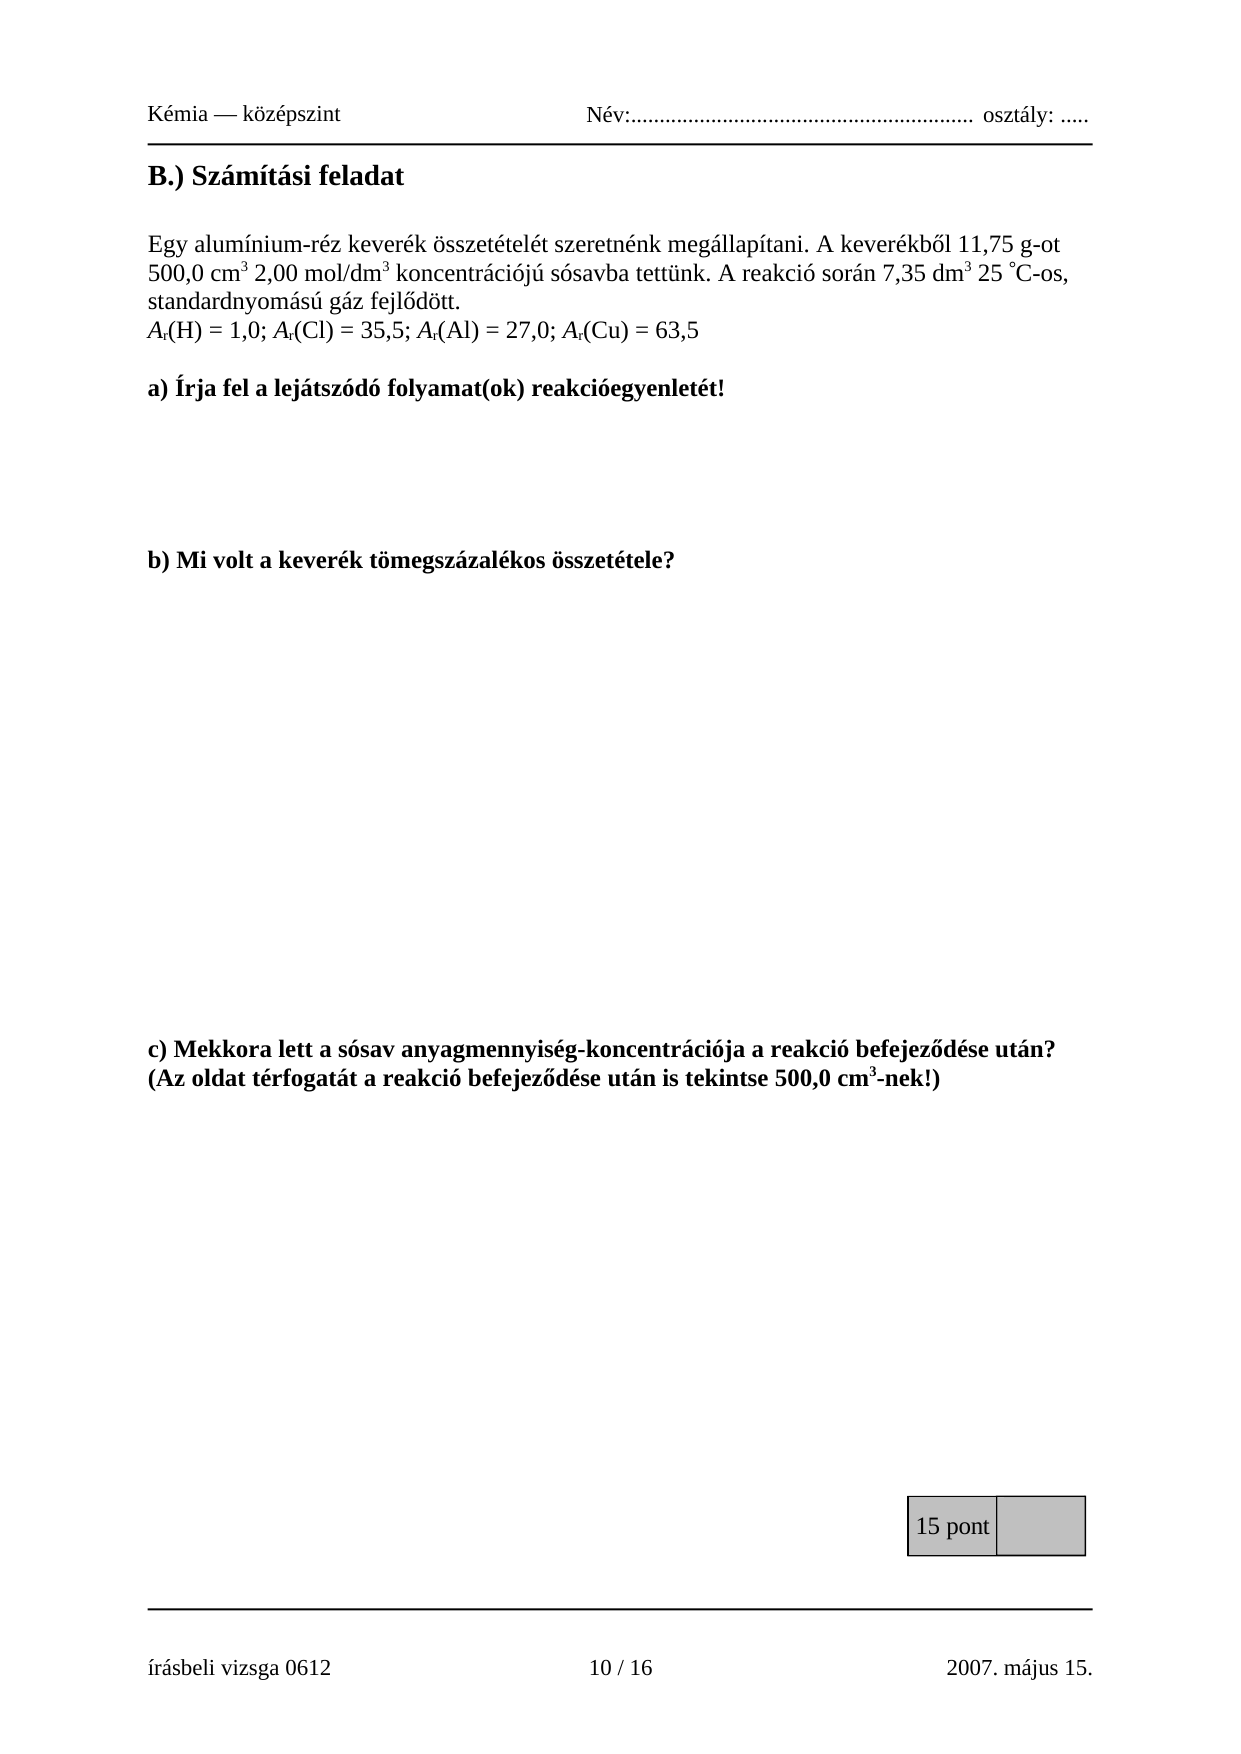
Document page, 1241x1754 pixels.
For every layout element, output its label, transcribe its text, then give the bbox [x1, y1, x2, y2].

list Mekkora lett a sósav anyagmennyiség-koncentrációja a reakció befejeződése után? (Az oldat térfogatát a reakció befejeződése után is tekintse 500,0 cm3-nek!) [148, 1034, 1057, 1092]
text Ar(H) = 1,0; Ar(Cl) = 35,5; Ar(Al) = 27,0; Ar(Cu) = 63,5 [148, 315, 1113, 344]
text Egy alumínium-réz keverék összetételét szeretnénk megállapítani. A keverékből 11,75 g-ot 500,0 cm3 2,00 mol/dm3 koncentrációjú sósavba tettünk. A reakció során 7,35 dm3 25 C-os, standardnyomású gáz fejlődött. [148, 229, 1077, 315]
list Mi volt a keverék tömegszázalékos összetétele? [147, 546, 1113, 574]
subtitle B.) Számítási feladat [148, 158, 1113, 192]
subtitle Írja fel a lejátszódó folyamat(ok) reakcióegyenletét! [147, 373, 1113, 402]
